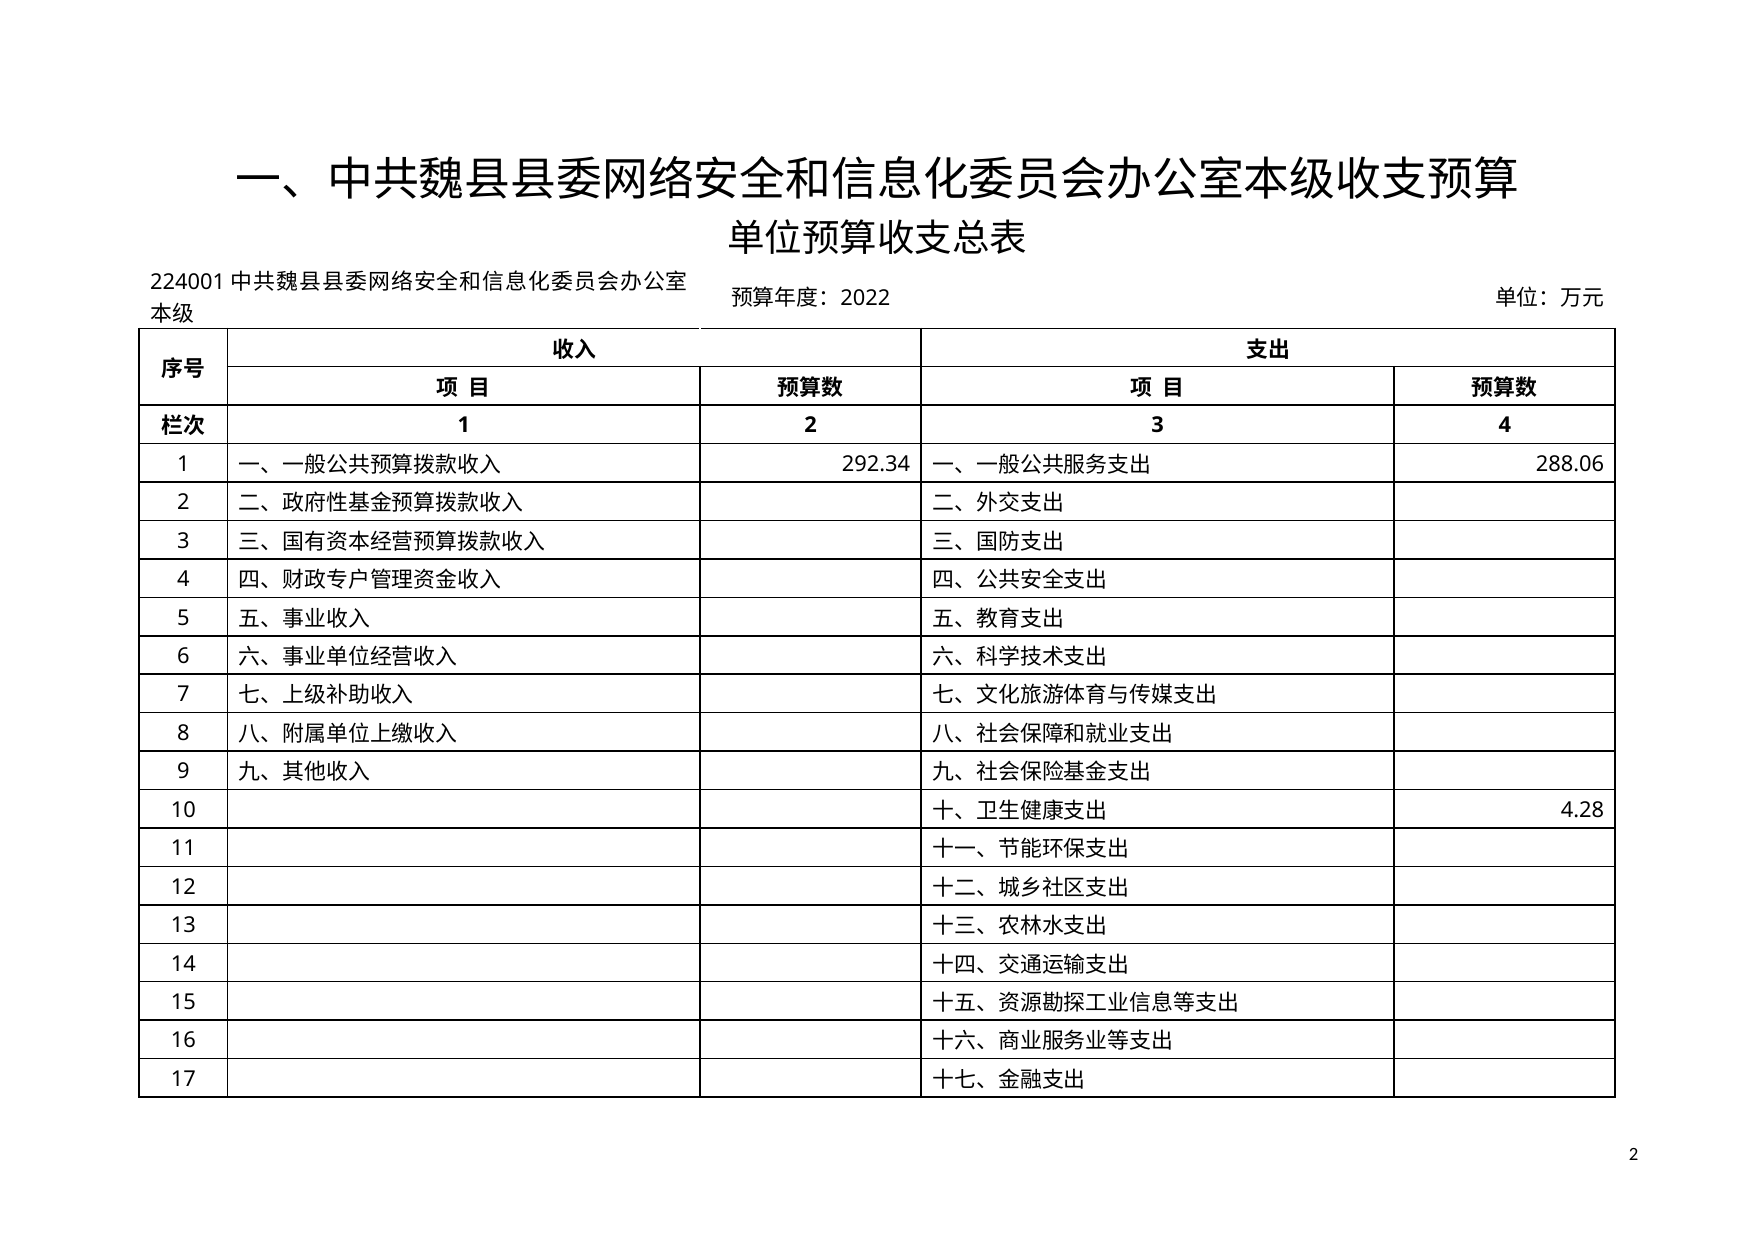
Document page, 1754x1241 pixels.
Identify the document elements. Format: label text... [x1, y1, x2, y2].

table_cell [228, 906, 699, 942]
table_cell 15 [140, 982, 227, 1019]
table_cell [228, 982, 699, 1019]
table_header 预算年度：2022 [701, 264, 920, 327]
table_cell 四、财政专户管理资金收入 [228, 560, 699, 596]
table_cell [701, 867, 920, 904]
table_cell [701, 1059, 920, 1096]
table_cell 四、公共安全支出 [922, 560, 1393, 596]
table_cell [1395, 483, 1614, 519]
table_cell 二、外交支出 [922, 483, 1393, 519]
table_cell [1395, 560, 1614, 596]
table_cell [228, 829, 699, 866]
table_cell [1395, 944, 1614, 981]
table_cell 项 目 [228, 367, 699, 404]
table_cell [701, 1021, 920, 1058]
table_cell 2 [140, 483, 227, 519]
table_cell [701, 752, 920, 789]
table_cell 11 [140, 829, 227, 866]
table_cell 三、国有资本经营预算拨款收入 [228, 521, 699, 558]
table_cell 3 [922, 406, 1393, 443]
text 单位预算收支总表 [106, 208, 1648, 262]
table_cell 十、卫生健康支出 [922, 790, 1393, 827]
table_cell 1 [228, 406, 699, 443]
table_cell 支出 [922, 329, 1614, 366]
table_cell [701, 675, 920, 712]
table_cell 十四、交通运输支出 [922, 944, 1393, 981]
table_cell 七、上级补助收入 [228, 675, 699, 712]
table_cell 5 [140, 598, 227, 635]
text 一、中共魏县县委网络安全和信息化委员会办公室本级收支预算 [106, 142, 1648, 208]
table_cell 六、事业单位经营收入 [228, 637, 699, 673]
table_cell [1395, 867, 1614, 904]
table_cell 292.34 [701, 444, 920, 481]
table_cell 4 [140, 560, 227, 596]
table_header 单位：万元 [922, 264, 1614, 327]
table_cell [701, 790, 920, 827]
table_cell [1395, 829, 1614, 866]
table_cell [1395, 752, 1614, 789]
table_cell 4 [1395, 406, 1614, 443]
table_cell 288.06 [1395, 444, 1614, 481]
table_cell 十三、农林水支出 [922, 906, 1393, 942]
table_cell [228, 1021, 699, 1058]
table_cell 2 [701, 406, 920, 443]
table_cell 十六、商业服务业等支出 [922, 1021, 1393, 1058]
table_cell [701, 637, 920, 673]
table_cell 六、科学技术支出 [922, 637, 1393, 673]
table_cell 13 [140, 906, 227, 942]
table_cell 五、教育支出 [922, 598, 1393, 635]
table_cell [1395, 1021, 1614, 1058]
table_cell 八、附属单位上缴收入 [228, 713, 699, 750]
table_cell 预算数 [701, 367, 920, 404]
table_cell [1395, 521, 1614, 558]
table_cell 17 [140, 1059, 227, 1096]
table_header 224001中共魏县县委网络安全和信息化委员会办公室本级 [140, 264, 699, 327]
table_cell 收入 [228, 329, 920, 366]
table_cell 16 [140, 1021, 227, 1058]
table_cell [228, 867, 699, 904]
table_cell [1395, 598, 1614, 635]
table_cell 预算数 [1395, 367, 1614, 404]
table_cell 序号 [140, 329, 227, 404]
table_cell 十五、资源勘探工业信息等支出 [922, 982, 1393, 1019]
table_cell 二、政府性基金预算拨款收入 [228, 483, 699, 519]
table_cell [1395, 637, 1614, 673]
table_cell 八、社会保障和就业支出 [922, 713, 1393, 750]
table_cell 4.28 [1395, 790, 1614, 827]
table_cell [701, 713, 920, 750]
table_cell [701, 560, 920, 596]
table_cell 七、文化旅游体育与传媒支出 [922, 675, 1393, 712]
table_cell 十七、金融支出 [922, 1059, 1393, 1096]
table_cell [1395, 982, 1614, 1019]
table_cell [701, 598, 920, 635]
table_cell 1 [140, 444, 227, 481]
table_cell 十二、城乡社区支出 [922, 867, 1393, 904]
table_cell 项 目 [922, 367, 1393, 404]
table_cell [701, 944, 920, 981]
table_cell [228, 944, 699, 981]
table_cell 3 [140, 521, 227, 558]
table_cell [1395, 906, 1614, 942]
table_cell [701, 906, 920, 942]
table_cell 9 [140, 752, 227, 789]
table_cell [1395, 713, 1614, 750]
table_cell 7 [140, 675, 227, 712]
table_cell [1395, 1059, 1614, 1096]
table_cell 一、一般公共预算拨款收入 [228, 444, 699, 481]
table_cell 三、国防支出 [922, 521, 1393, 558]
table_cell 十一、节能环保支出 [922, 829, 1393, 866]
table_cell [228, 1059, 699, 1096]
table_cell [701, 982, 920, 1019]
table_cell 6 [140, 637, 227, 673]
table_cell [1395, 675, 1614, 712]
table_cell 栏次 [140, 406, 227, 443]
table_cell 10 [140, 790, 227, 827]
table_cell 14 [140, 944, 227, 981]
table_cell 8 [140, 713, 227, 750]
table_cell 一、一般公共服务支出 [922, 444, 1393, 481]
table_cell 五、事业收入 [228, 598, 699, 635]
table_cell 九、其他收入 [228, 752, 699, 789]
table_cell 12 [140, 867, 227, 904]
table_cell [701, 483, 920, 519]
table_cell 九、社会保险基金支出 [922, 752, 1393, 789]
table_cell [701, 521, 920, 558]
table_cell [228, 790, 699, 827]
table_cell [701, 829, 920, 866]
